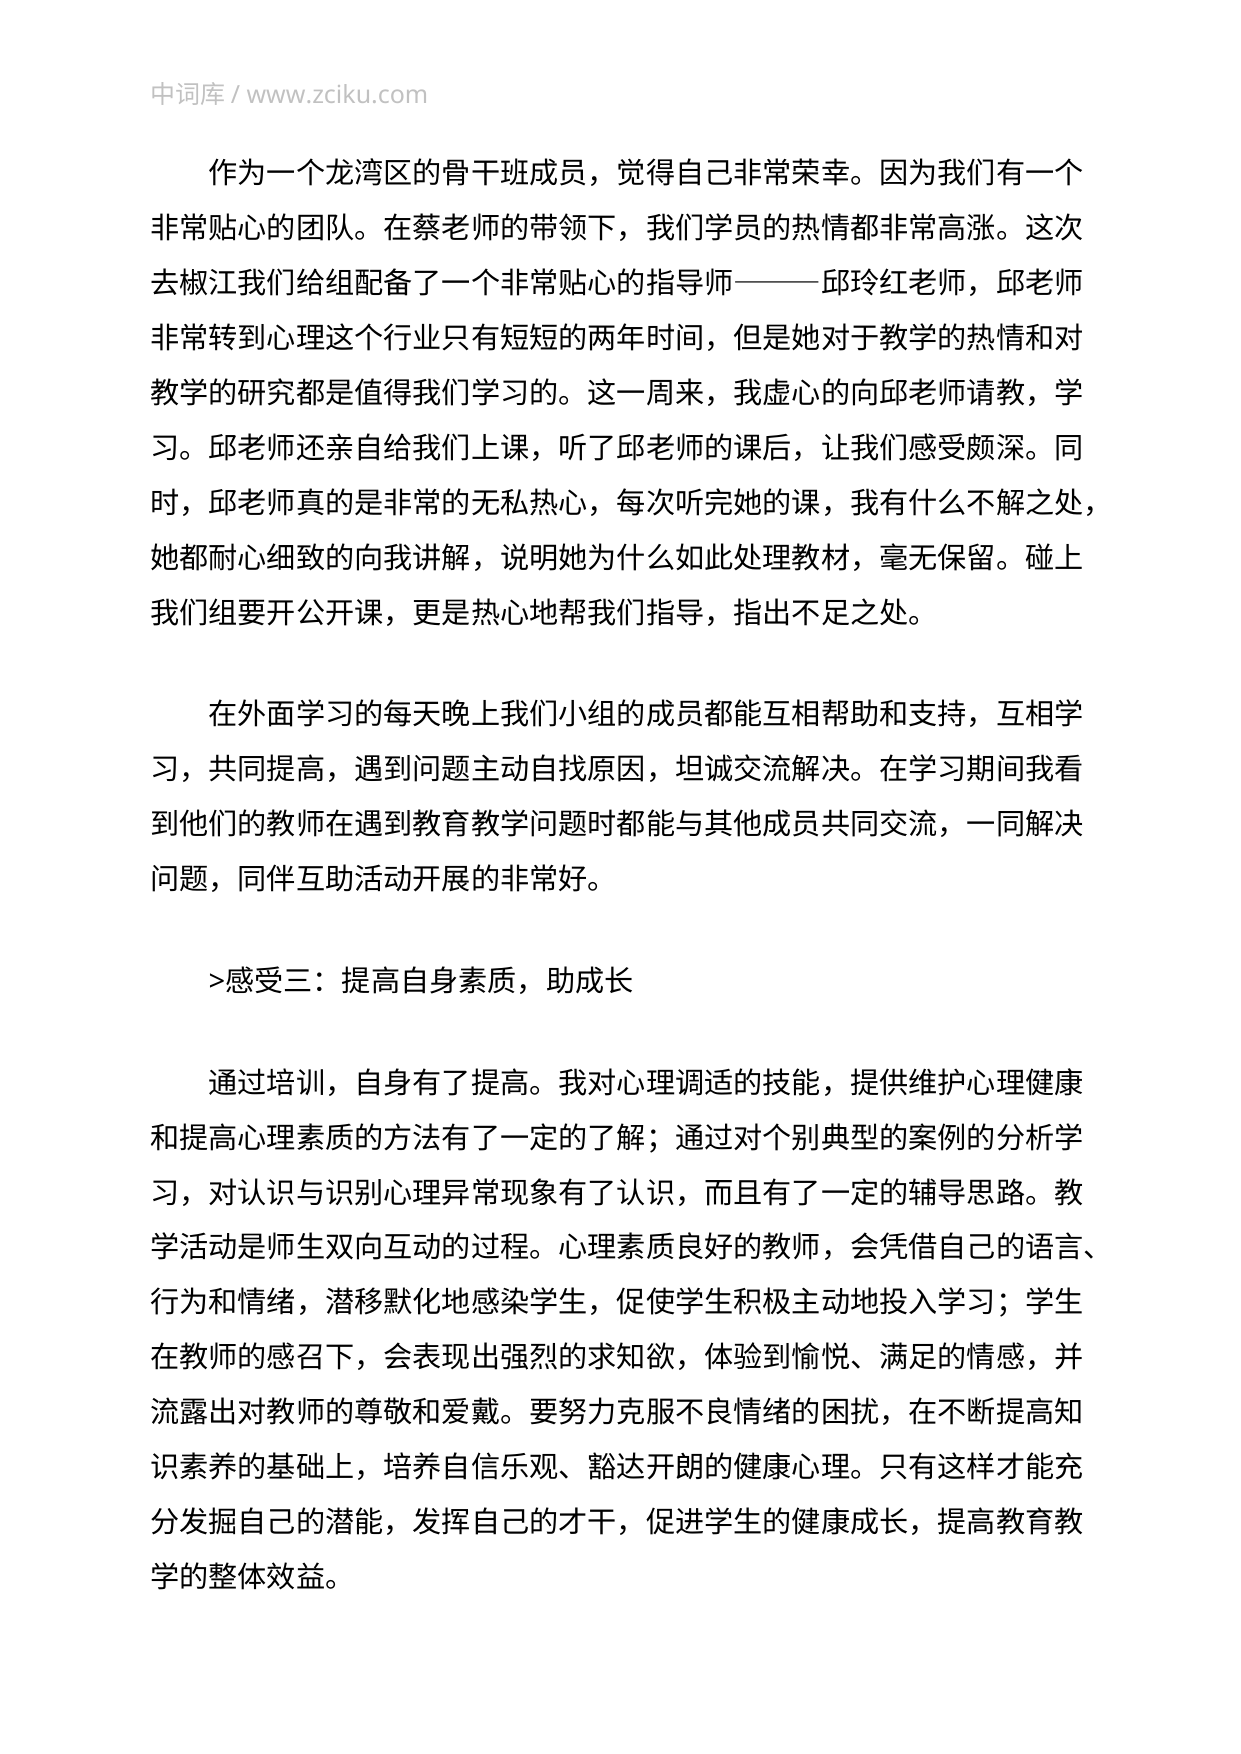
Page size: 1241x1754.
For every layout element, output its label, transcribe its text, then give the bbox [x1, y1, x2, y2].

text >感受三：提高自身素质，助成长 [150, 957, 1090, 1000]
text 在外面学习的每天晚上我们小组的成员都能互相帮助和支持，互相学习，共同提高，遇到问题主动自找原因，坦诚交流解决。在学习期间我看到他们的教师在遇到教育教学问题时都能与其他成员共同交流，一同解决问题，同伴互助活动开展的非常好。 [150, 691, 1090, 898]
text 作为一个龙湾区的骨干班成员，觉得自己非常荣幸。因为我们有一个非常贴心的团队。在蔡老师的带领下，我们学员的热情都非常高涨。这次去椒江我们给组配备了一个非常贴心的指导师———邱玲红老师，邱老师非常转到心理这个行业只有短短的两年时间，但是她对于教学的热情和对教学的研究都是值得我们学习的。这一周来，我虚心的向邱老师请教，学习。邱老师还亲自给我们上课，听了邱老师的课后，让我们感受颇深。同时，邱老师真的是非常的无私热心，每次听完她的课，我有什么不解之处，她都耐心细致的向我讲解，说明她为什么如此处理教材，毫无保留。碰上我们组要开公开课，更是热心地帮我们指导，指出不足之处。 [150, 150, 1090, 631]
text 通过培训，自身有了提高。我对心理调适的技能，提供维护心理健康和提高心理素质的方法有了一定的了解；通过对个别典型的案例的分析学习，对认识与识别心理异常现象有了认识，而且有了一定的辅导思路。教学活动是师生双向互动的过程。心理素质良好的教师，会凭借自己的语言、行为和情绪，潜移默化地感染学生，促使学生积极主动地投入学习；学生在教师的感召下，会表现出强烈的求知欲，体验到愉悦、满足的情感，并流露出对教师的尊敬和爱戴。要努力克服不良情绪的困扰，在不断提高知识素养的基础上，培养自信乐观、豁达开朗的健康心理。只有这样才能充分发掘自己的潜能，发挥自己的才干，促进学生的健康成长，提高教育教学的整体效益。 [150, 1059, 1090, 1596]
